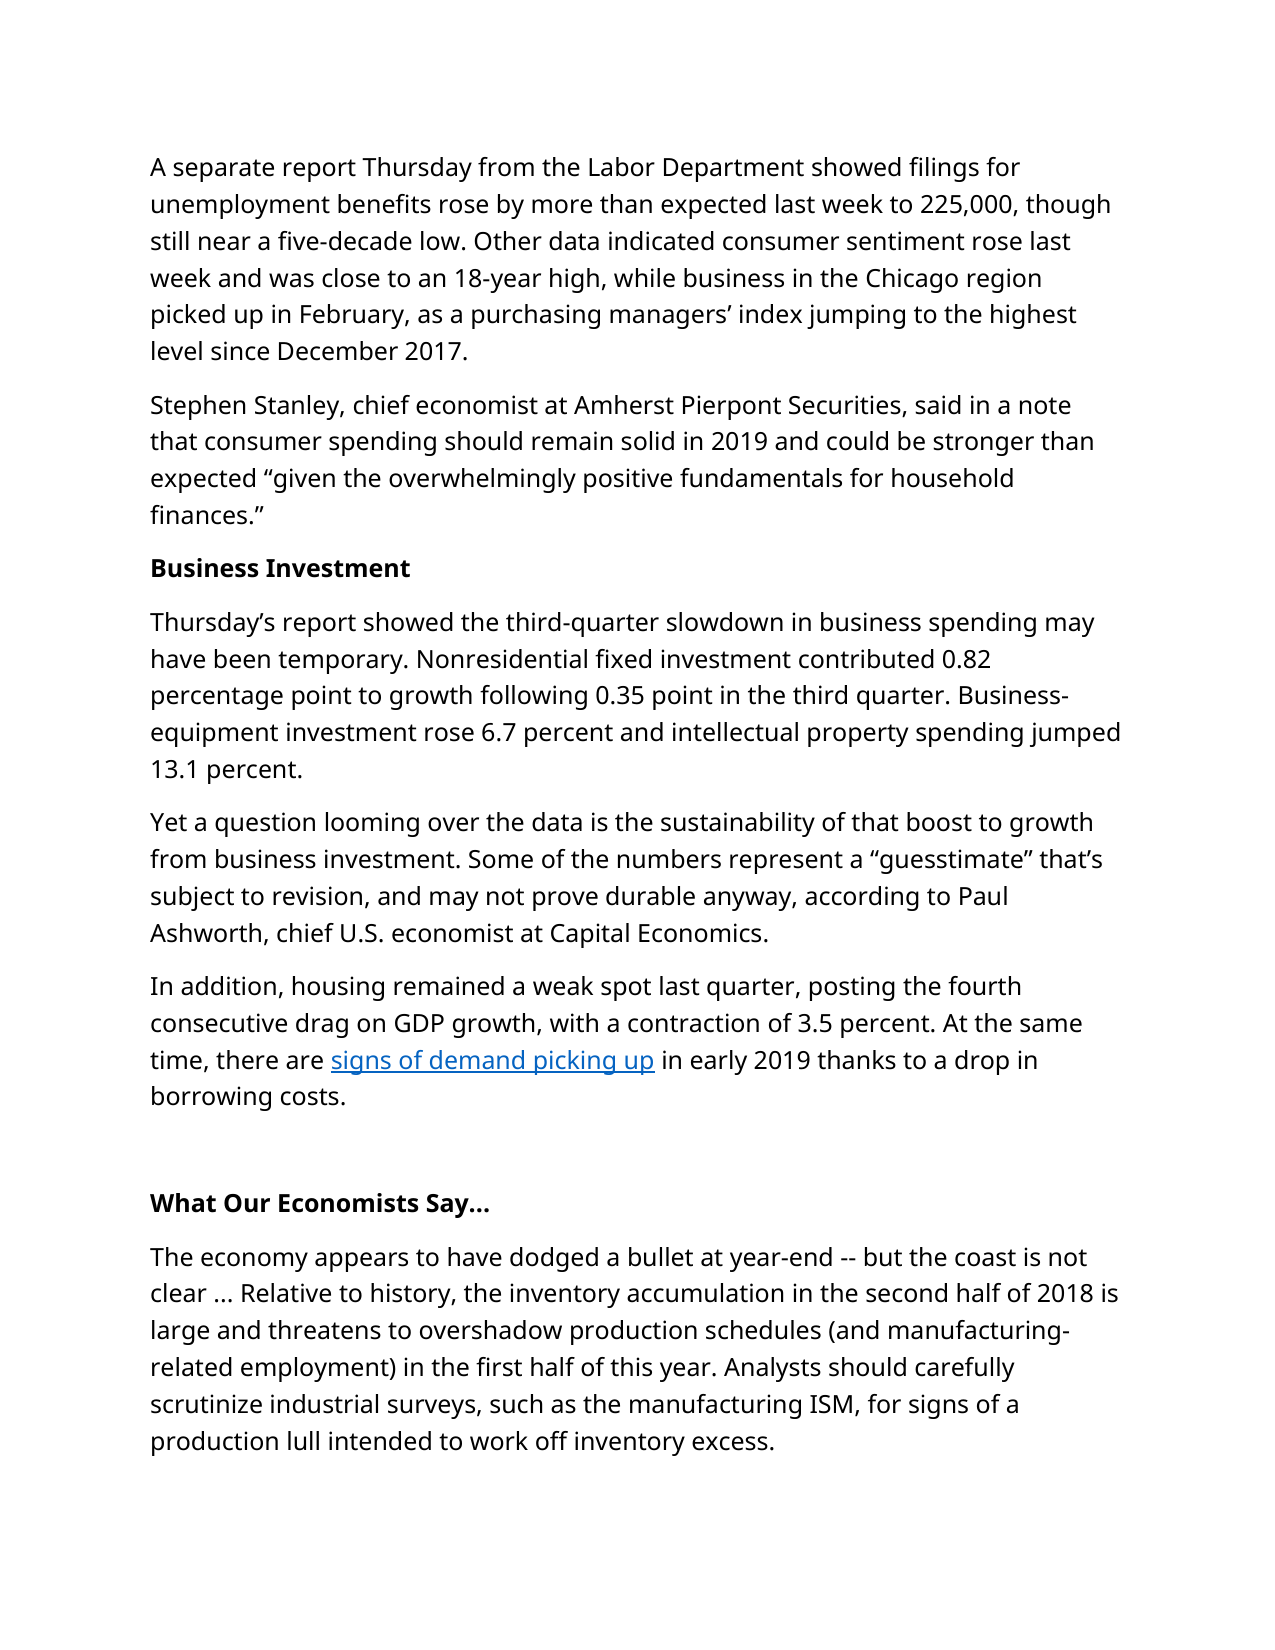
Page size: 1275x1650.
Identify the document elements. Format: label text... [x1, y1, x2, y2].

text Thursday’s report showed the third-quarter slowdown in business spending may have been temporary. Nonresidential fixed investment contributed 0.82 percentage point to growth following 0.35 point in the third quarter. Business-equipment investment rose 6.7 percent and intellectual property spending jumped 13.1 percent. [150, 604, 1125, 786]
text Stephen Stanley, chief economist at Amherst Pierpont Securities, said in a note that consumer spending should remain solid in 2019 and could be stronger than expected “given the overwhelmingly positive fundamentals for household finances.” [150, 387, 1125, 532]
text Yet a question looming over the data is the sustainability of that boost to growth from business investment. Some of the numbers represent a “guesstimate” that’s subject to revision, and may not prove durable anyway, according to Paul Ashworth, chief U.S. economist at Capital Economics. [150, 805, 1125, 949]
text In addition, housing remained a weak spot last quarter, posting the fourth consecutive drag on GDP growth, with a contraction of 3.5 percent. At the same time, there are signs of demand picking up in early 2019 thanks to a drop in borrowing costs. [150, 969, 1125, 1113]
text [150, 1239, 1125, 1457]
text A separate report Thursday from the Labor Department showed filings for unemployment benefits rose by more than expected last week to 225,000, though still near a five-decade low. Other data indicated consumer sentiment rose last week and was close to an 18-year high, while business in the Chicago region picked up in February, as a purchasing managers’ index jumping to the highest level since December 2017. [150, 150, 1125, 368]
text Business Investment [150, 551, 1125, 585]
text What Our Economists Say... [150, 1186, 1125, 1220]
